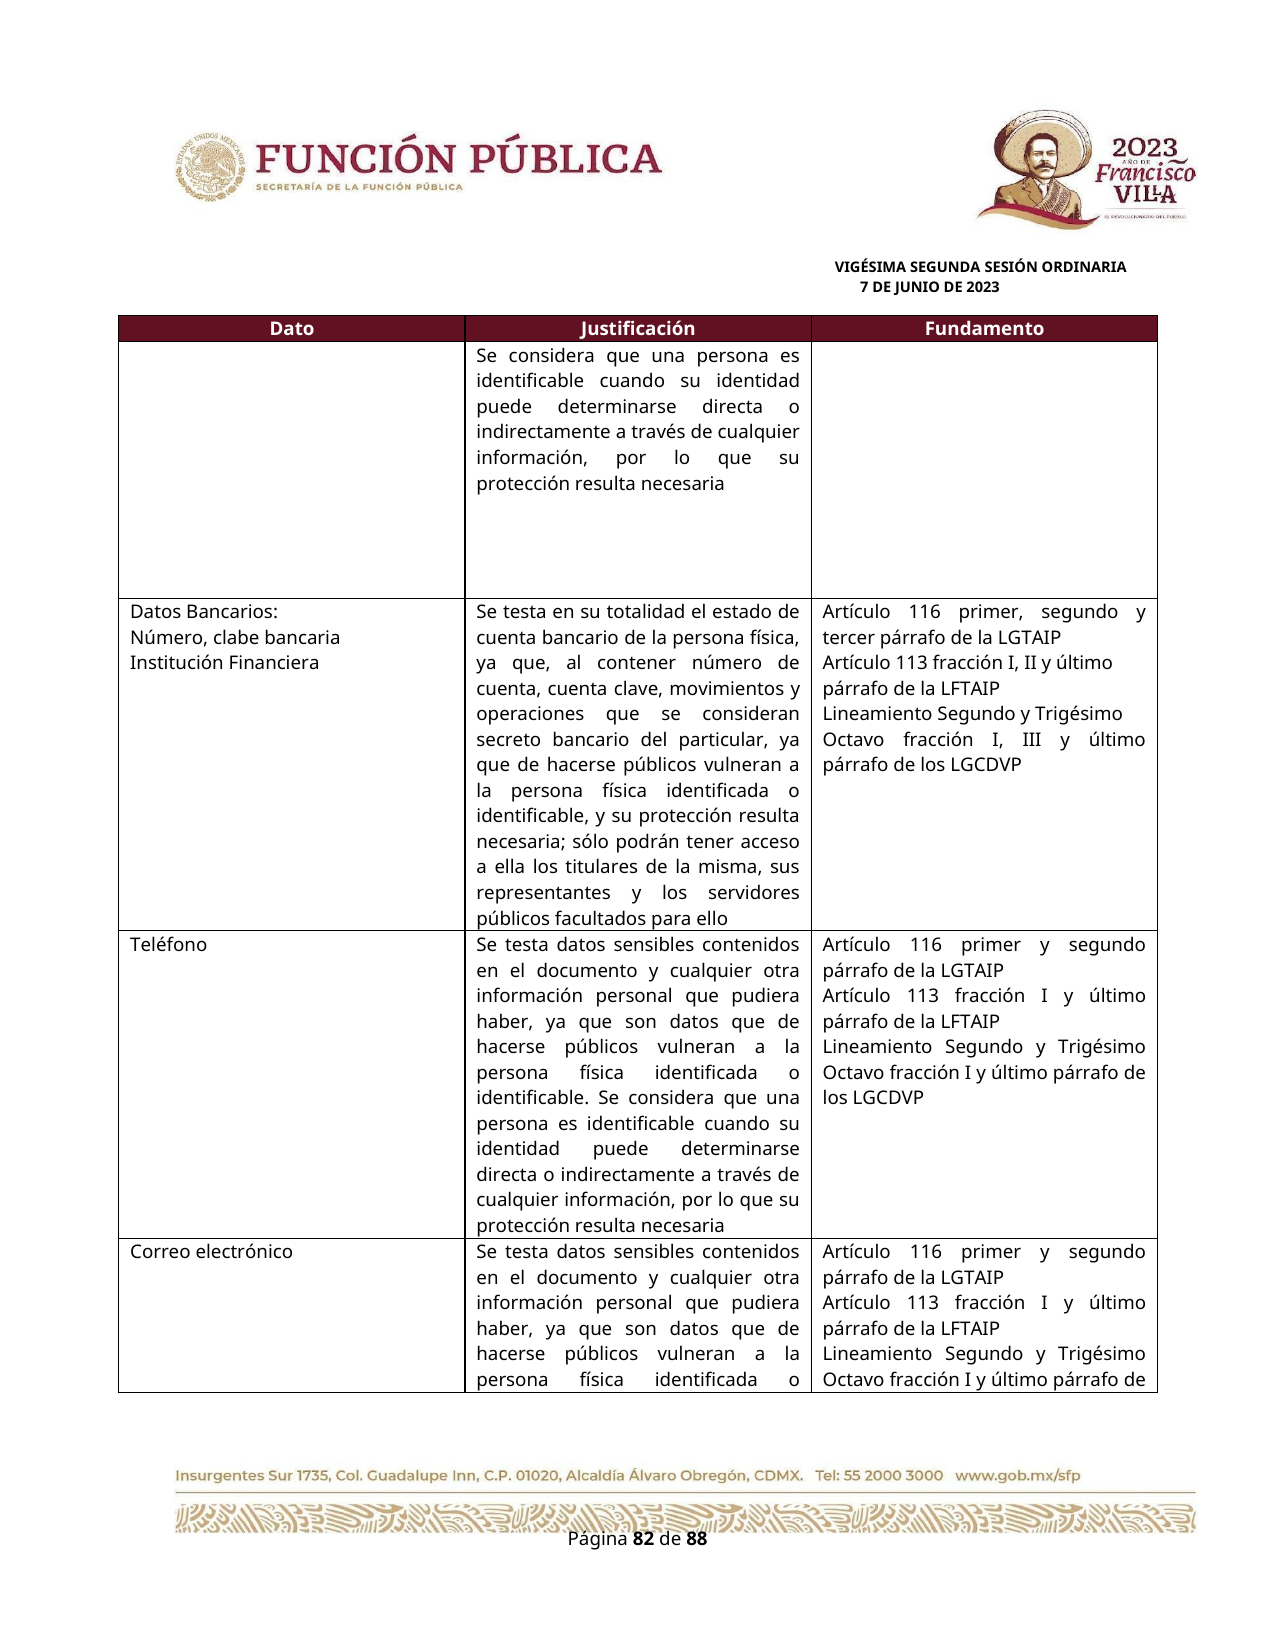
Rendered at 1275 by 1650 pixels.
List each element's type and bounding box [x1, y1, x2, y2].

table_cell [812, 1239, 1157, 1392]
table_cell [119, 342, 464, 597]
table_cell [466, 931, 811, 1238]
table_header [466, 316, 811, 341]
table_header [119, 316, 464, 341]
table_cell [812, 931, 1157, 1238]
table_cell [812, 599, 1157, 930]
picture [59, 18, 1275, 1561]
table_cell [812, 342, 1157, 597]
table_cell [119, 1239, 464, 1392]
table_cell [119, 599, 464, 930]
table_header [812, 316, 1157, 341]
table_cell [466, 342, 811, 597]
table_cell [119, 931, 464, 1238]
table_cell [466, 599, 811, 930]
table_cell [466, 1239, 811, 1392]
